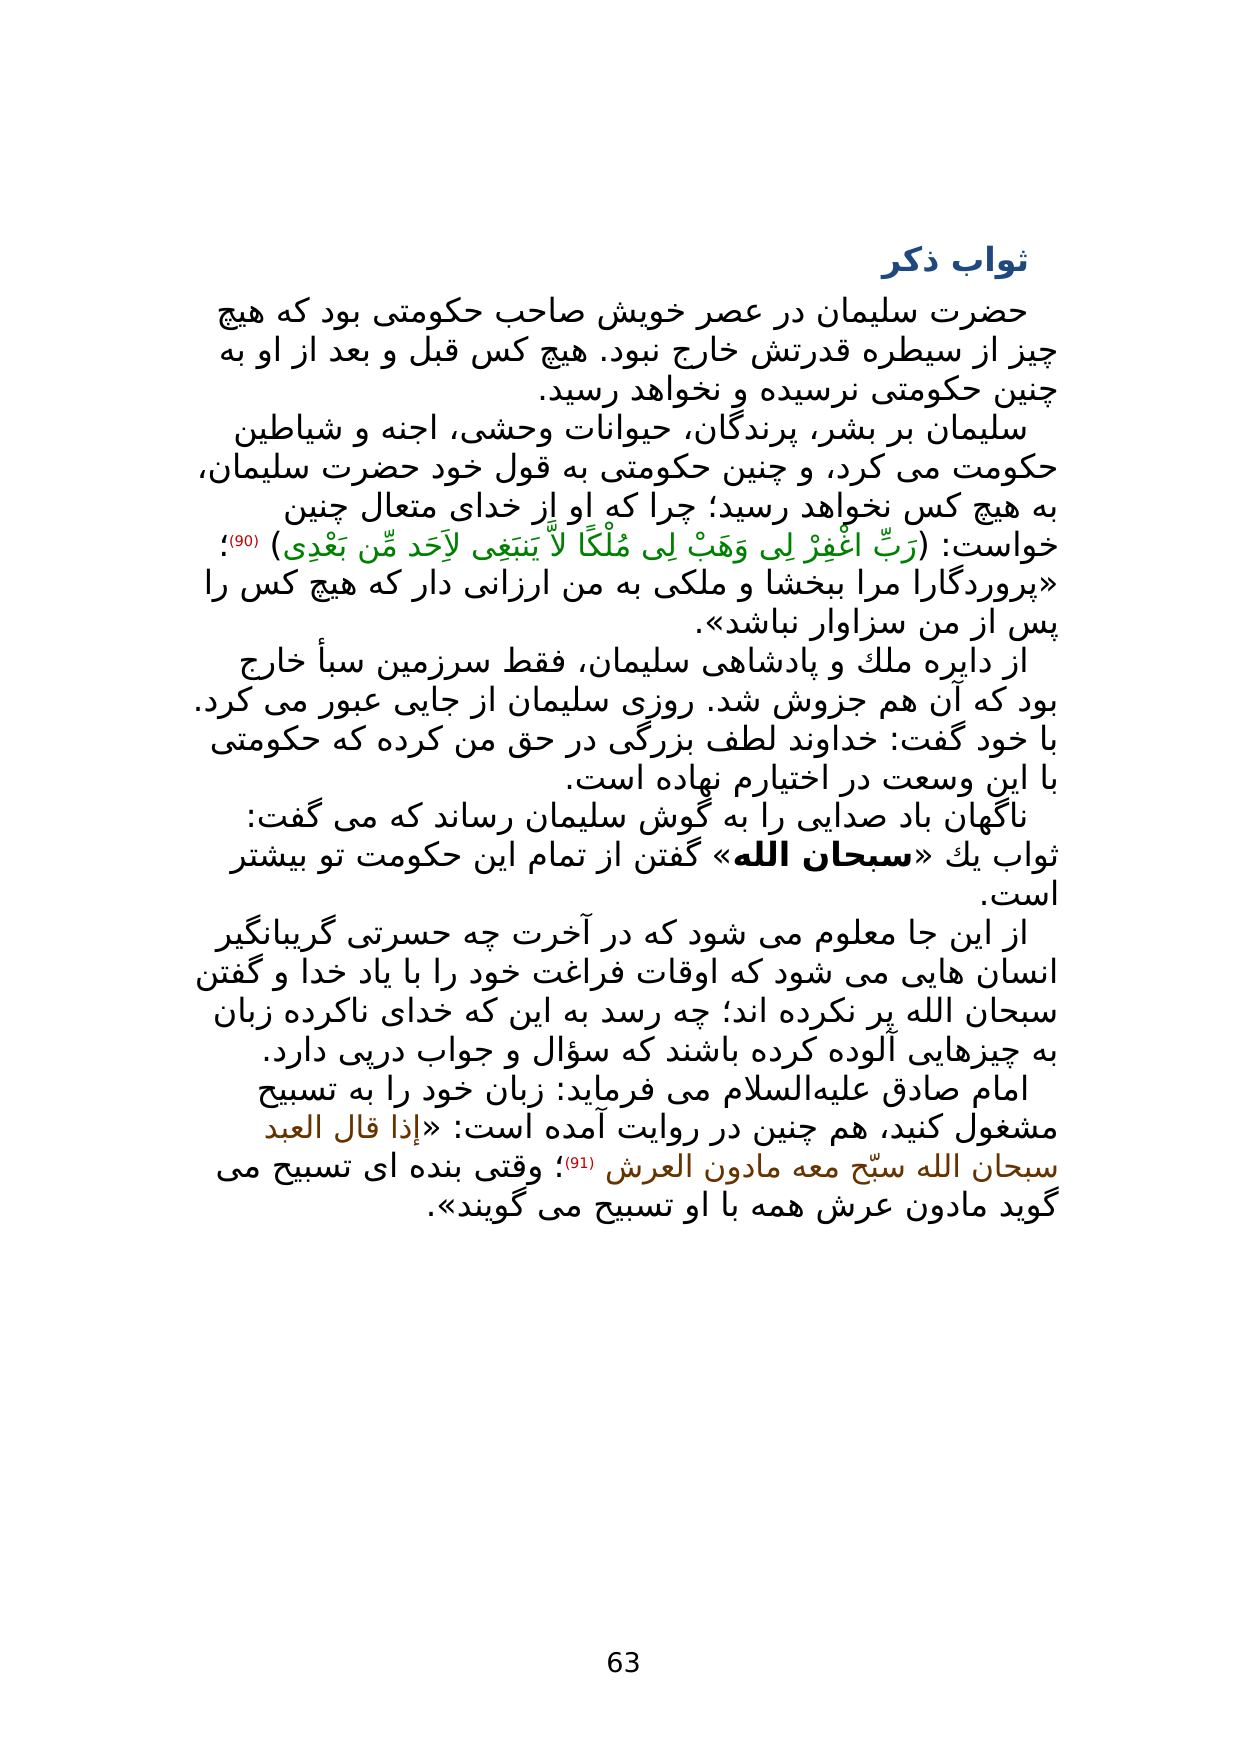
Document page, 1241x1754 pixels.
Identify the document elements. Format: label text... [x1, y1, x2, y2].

text امام صادق عليه‌السلام مى فرمايد: زبان خود را به تسبيح مشغول كنيد، هم چنين در روايت آمده است: «إذا قال العبد سبحان الله سبّح معه مادون العرش (91)؛ وقتى بنده اى تسبيح مى گويد مادون عرش همه با او تسبيح مى گويند». [187, 1069, 1059, 1224]
text حضرت سليمان در عصر خويش صاحب حكومتى بود كه هيچ چيز از سيطره قدرتش خارج نبود. هيچ كس قبل و بعد از او به چنين حكومتى نرسيده و نخواهد رسيد. [187, 292, 1059, 408]
text از اين جا معلوم مى شود كه در آخرت چه حسرتى گريبانگير انسان هايى مى شود كه اوقات فراغت خود را با ياد خدا و گفتن سبحان الله پر نكرده اند؛ چه رسد به اين كه خداى ناكرده زبان به چيزهايى آلوده كرده باشند كه سؤال و جواب درپى دارد. [187, 913, 1059, 1069]
text سليمان بر بشر، پرندگان، حيوانات وحشى، اجنه و شياطين حكومت مى كرد، و چنين حكومتى به قول خود حضرت سليمان، به هيچ كس نخواهد رسيد؛ چرا كه او از خداى متعال چنين خواست: (رَبِّ اغْفِرْ لِى وَهَبْ لِى مُلْكًا لاَّ يَنبَغِى لاَِحَد مِّن بَعْدِى) (90)؛ «پروردگارا مرا ببخشا و ملكى به من ارزانى دار كه هيچ كس را پس از من سزاوار نباشد». [187, 408, 1059, 642]
text از دايره ملك و پادشاهى سليمان، فقط سرزمين سبأ خارج بود كه آن هم جزوش شد. روزى سليمان از جايى عبور مى كرد. با خود گفت: خداوند لطف بزرگى در حق من كرده كه حكومتى با اين وسعت در اختيارم نهاده است. [187, 642, 1059, 797]
text ناگهان باد صدايى را به گوش سليمان رساند كه مى گفت: ثواب يك «سبحان الله» گفتن از تمام اين حكومت تو بيشتر است. [187, 797, 1059, 913]
subtitle ثواب ذكر [187, 241, 1059, 279]
